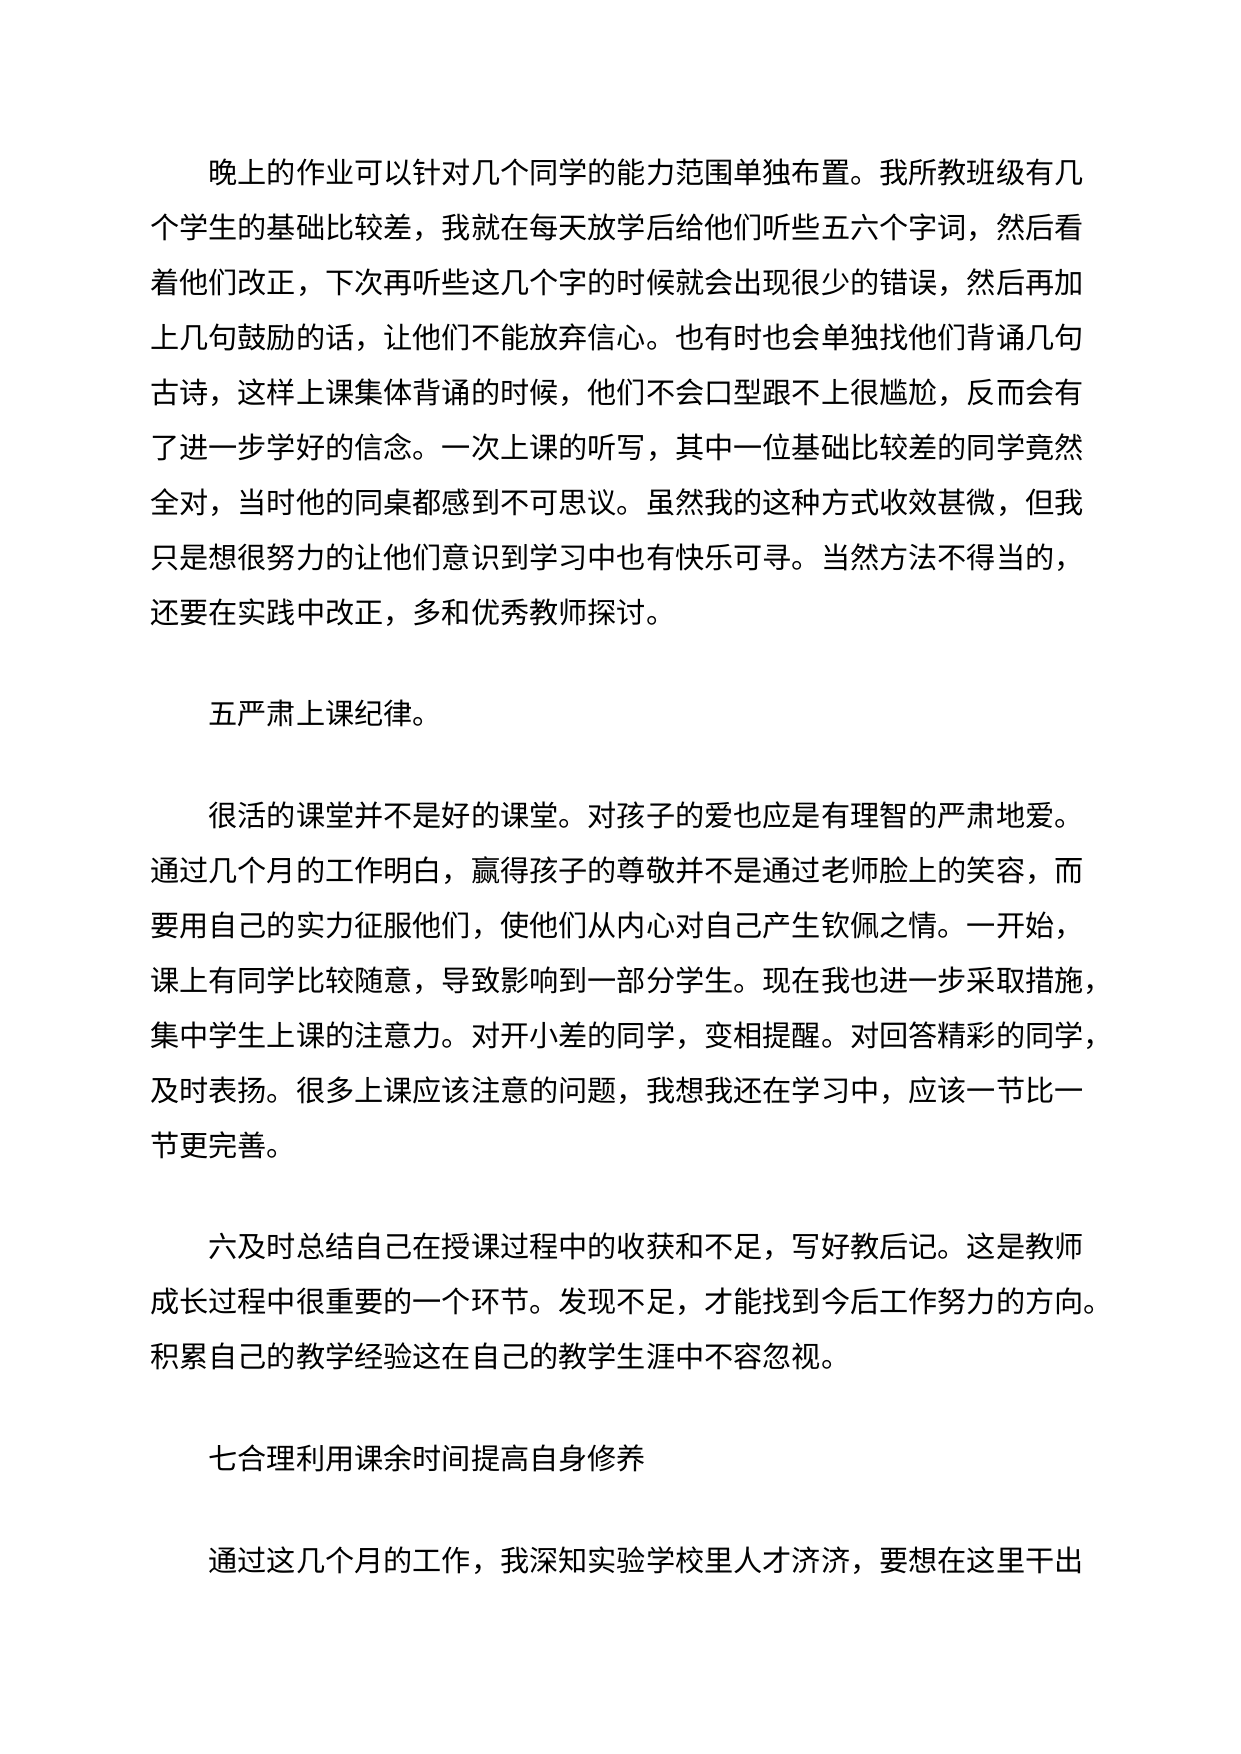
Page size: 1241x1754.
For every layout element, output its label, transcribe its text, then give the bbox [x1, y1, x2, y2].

text 七合理利用课余时间提高自身修养 [150, 1435, 1090, 1478]
text 六及时总结自己在授课过程中的收获和不足，写好教后记。这是教师成长过程中很重要的一个环节。发现不足，才能找到今后工作努力的方向。积累自己的教学经验这在自己的教学生涯中不容忽视。 [150, 1224, 1090, 1376]
text 五严肃上课纪律。 [150, 691, 1090, 733]
text 晚上的作业可以针对几个同学的能力范围单独布置。我所教班级有几个学生的基础比较差，我就在每天放学后给他们听些五六个字词，然后看着他们改正，下次再听些这几个字的时候就会出现很少的错误，然后再加上几句鼓励的话，让他们不能放弃信心。也有时也会单独找他们背诵几句古诗，这样上课集体背诵的时候，他们不会口型跟不上很尴尬，反而会有了进一步学好的信念。一次上课的听写，其中一位基础比较差的同学竟然全对，当时他的同桌都感到不可思议。虽然我的这种方式收效甚微，但我只是想很努力的让他们意识到学习中也有快乐可寻。当然方法不得当的，还要在实践中改正，多和优秀教师探讨。 [150, 150, 1090, 631]
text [150, 1537, 1090, 1579]
text 很活的课堂并不是好的课堂。对孩子的爱也应是有理智的严肃地爱。通过几个月的工作明白，赢得孩子的尊敬并不是通过老师脸上的笑容，而要用自己的实力征服他们，使他们从内心对自己产生钦佩之情。一开始，课上有同学比较随意，导致影响到一部分学生。现在我也进一步采取措施，集中学生上课的注意力。对开小差的同学，变相提醒。对回答精彩的同学，及时表扬。很多上课应该注意的问题，我想我还在学习中，应该一节比一节更完善。 [150, 793, 1090, 1164]
